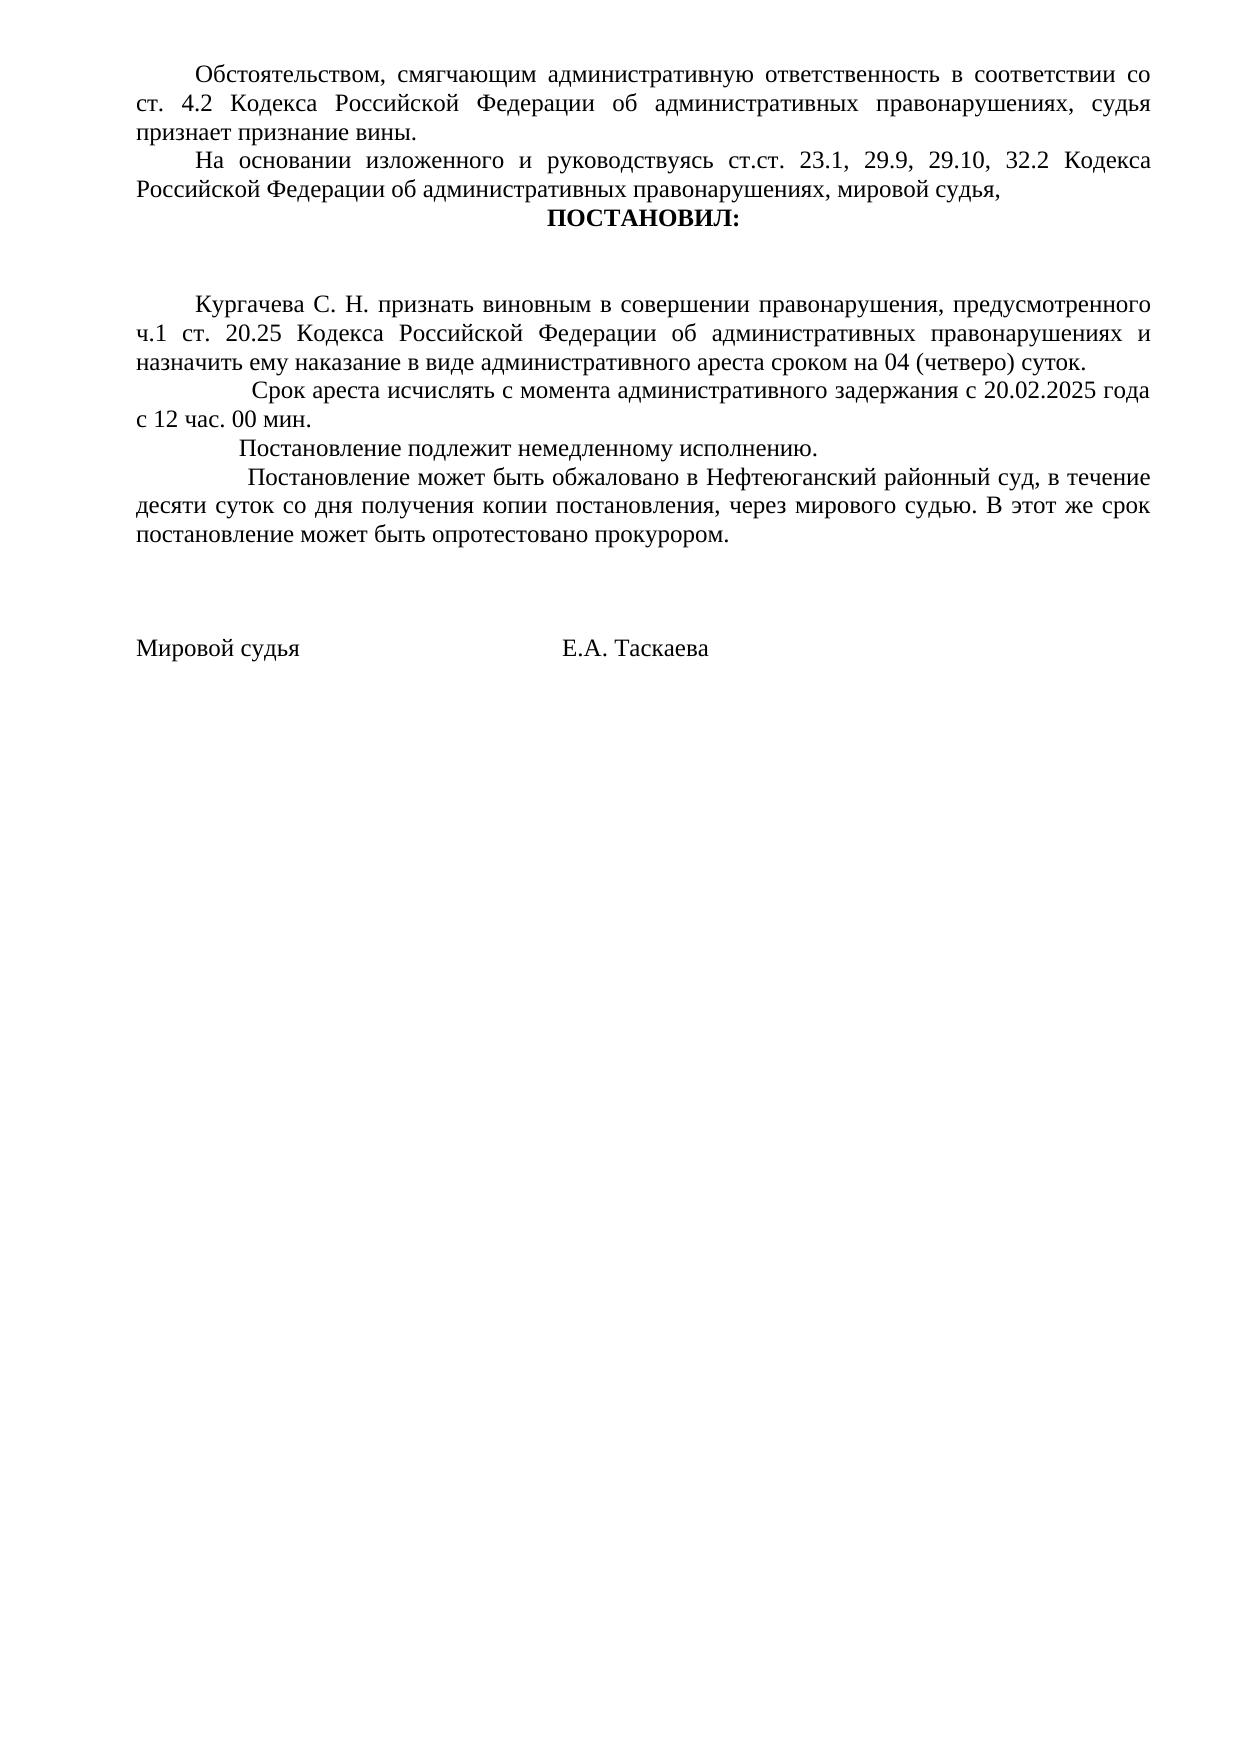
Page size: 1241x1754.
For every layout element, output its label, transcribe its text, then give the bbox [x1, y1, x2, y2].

text Кургачева С. Н. признать виновным в совершении правонарушения, предусмотренного ч.1 ст. 20.25 Кодекса Российской Федерации об административных правонарушениях и назначить ему наказание в виде административного ареста сроком на 04 (четверо) суток. [136, 289, 1152, 375]
text Обстоятельством, смягчающим административную ответственность в соответствии со ст. 4.2 Кодекса Российской Федерации об административных правонарушениях, судья признает признание вины. [136, 59, 1152, 145]
text Мировой судья Е.А. Таскаева [136, 633, 1152, 662]
text Постановление может быть обжаловано в Нефтеюганский районный суд, в течение десяти суток со дня получения копии постановления, через мирового судью. В этот же срок постановление может быть опротестовано прокурором. [136, 462, 1152, 548]
text На основании изложенного и руководствуясь ст.ст. 23.1, 29.9, 29.10, 32.2 Кодекса Российской Федерации об административных правонарушениях, мировой судья, [136, 145, 1152, 203]
text ПОСТАНОВИЛ: [136, 203, 1152, 232]
text Срок ареста исчислять с момента административного задержания с 20.02.2025 года с 12 час. 00 мин. [136, 375, 1152, 433]
text Постановление подлежит немедленному исполнению. [136, 433, 1152, 462]
